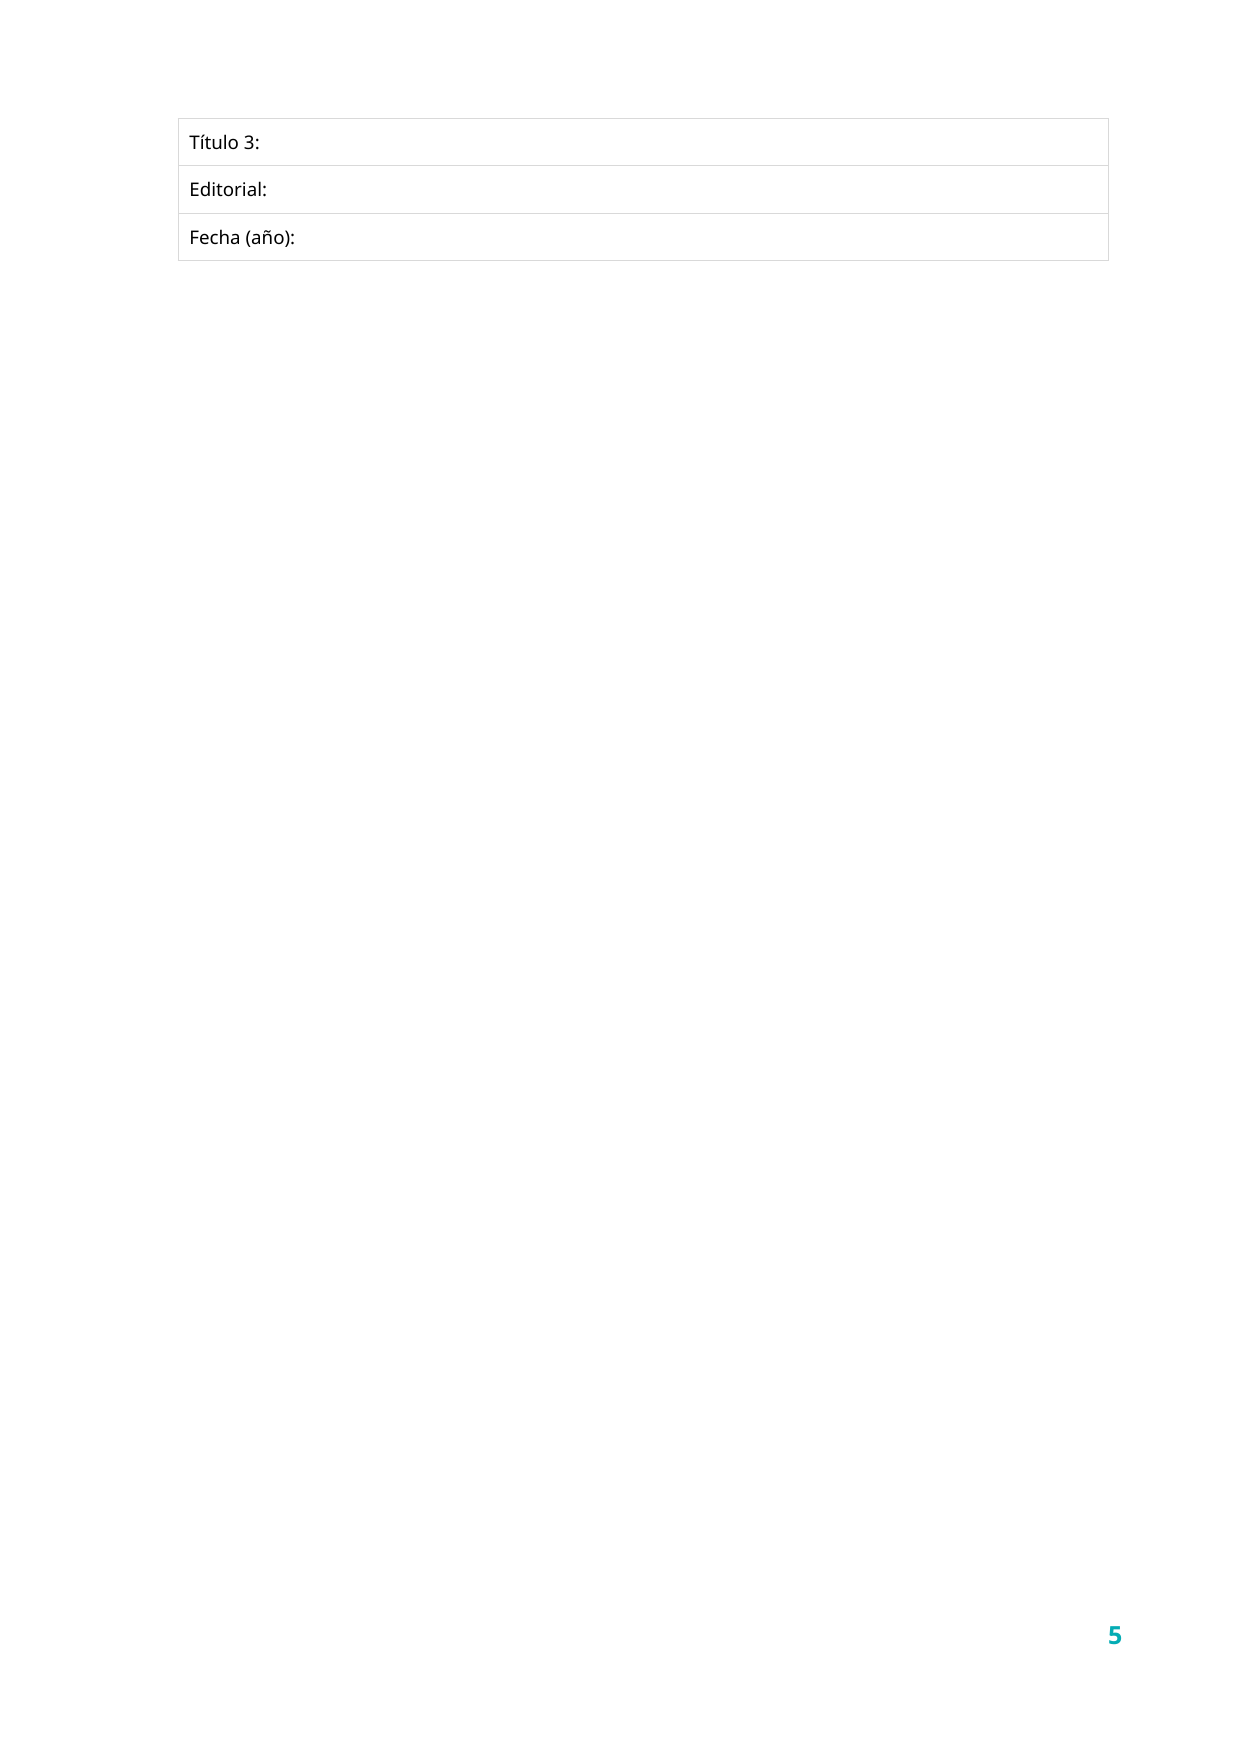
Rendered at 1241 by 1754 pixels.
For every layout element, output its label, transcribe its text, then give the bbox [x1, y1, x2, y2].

table_header Título 3: [179, 119, 1108, 165]
table_cell Fecha (año): [179, 214, 1108, 260]
table_cell Editorial: [179, 166, 1108, 213]
